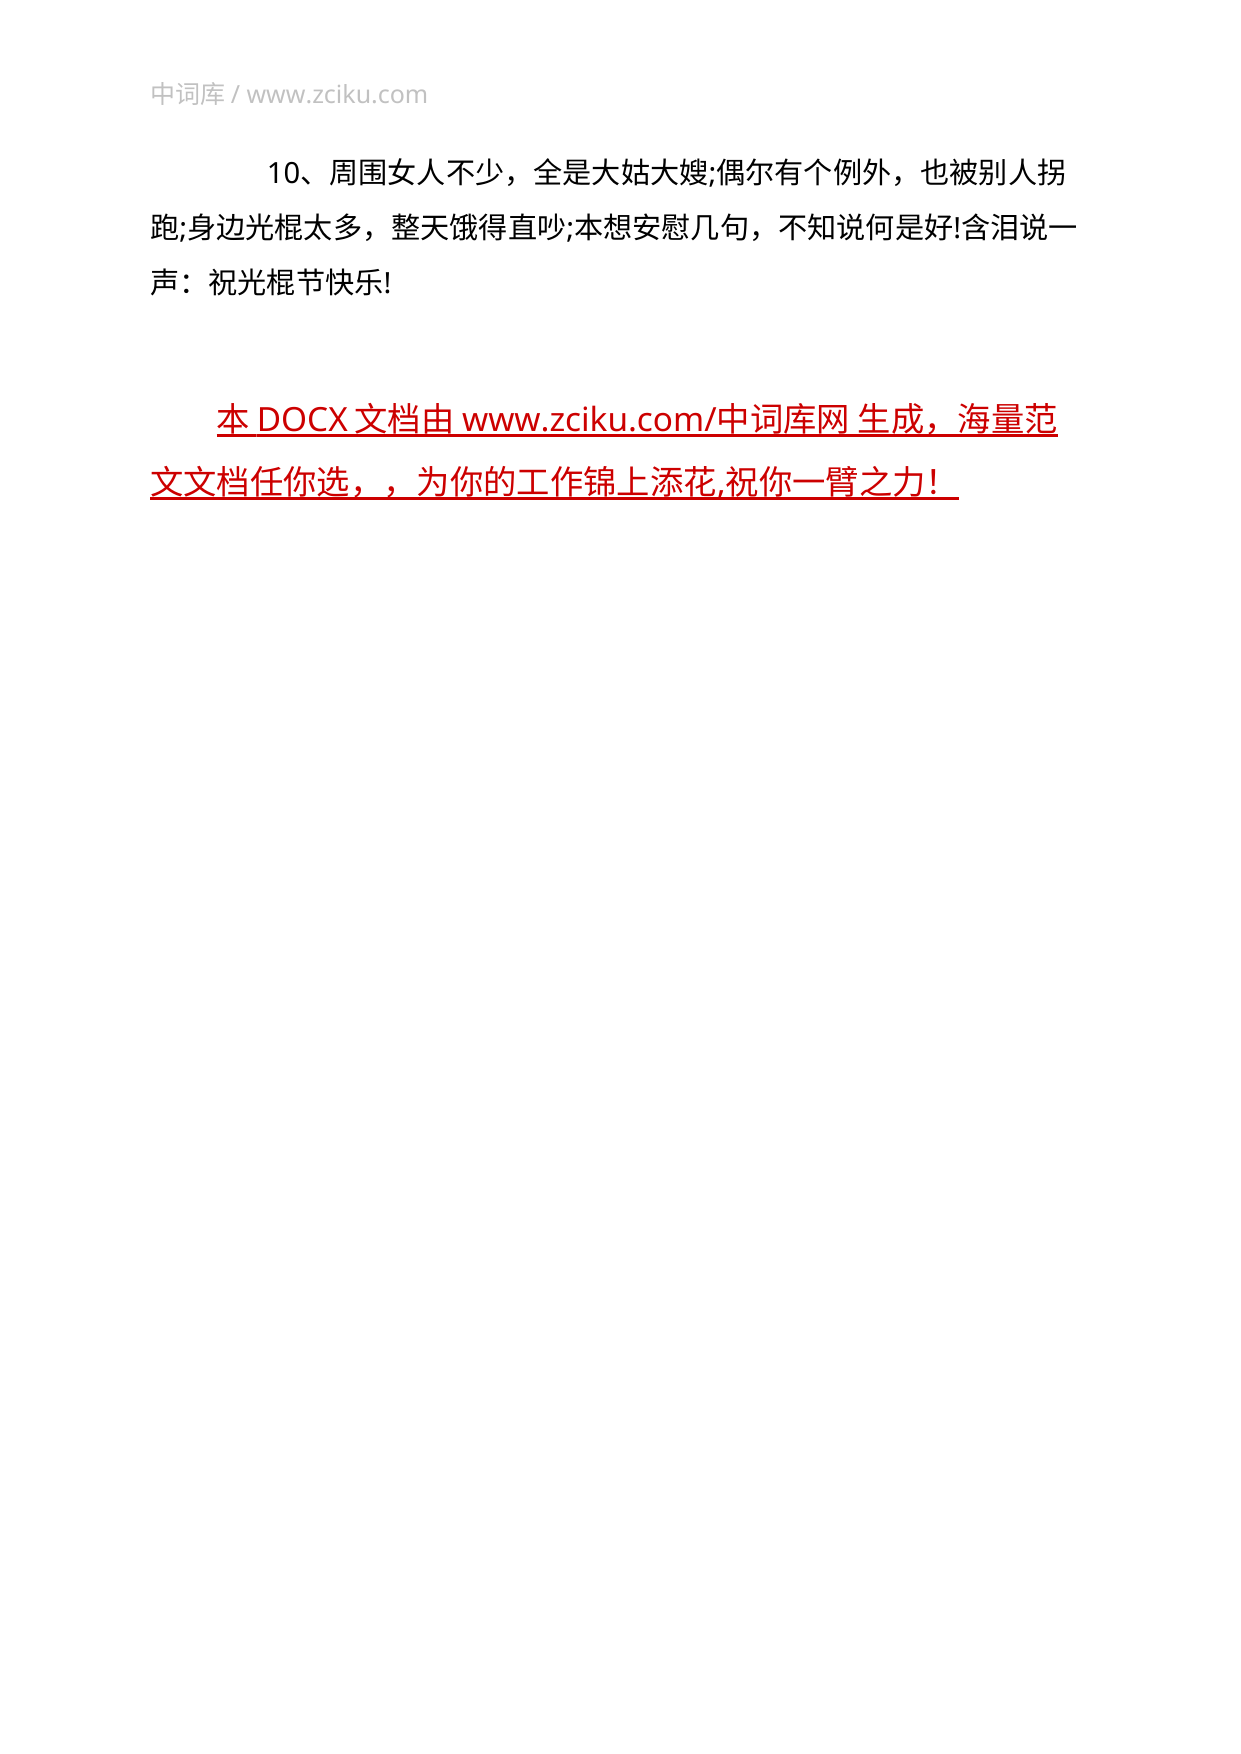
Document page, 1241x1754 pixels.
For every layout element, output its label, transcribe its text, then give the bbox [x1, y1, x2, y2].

text 本DOCX文档由 www.zciku.com/中词库网 生成，海量范文文档任你选，，为你的工作锦上添花,祝你一臂之力！ [150, 393, 1090, 504]
text 10、周围女人不少，全是大姑大嫂;偶尔有个例外，也被别人拐跑;身边光棍太多，整天饿得直吵;本想安慰几句，不知说何是好!含泪说一声：祝光棍节快乐! [150, 150, 1090, 302]
